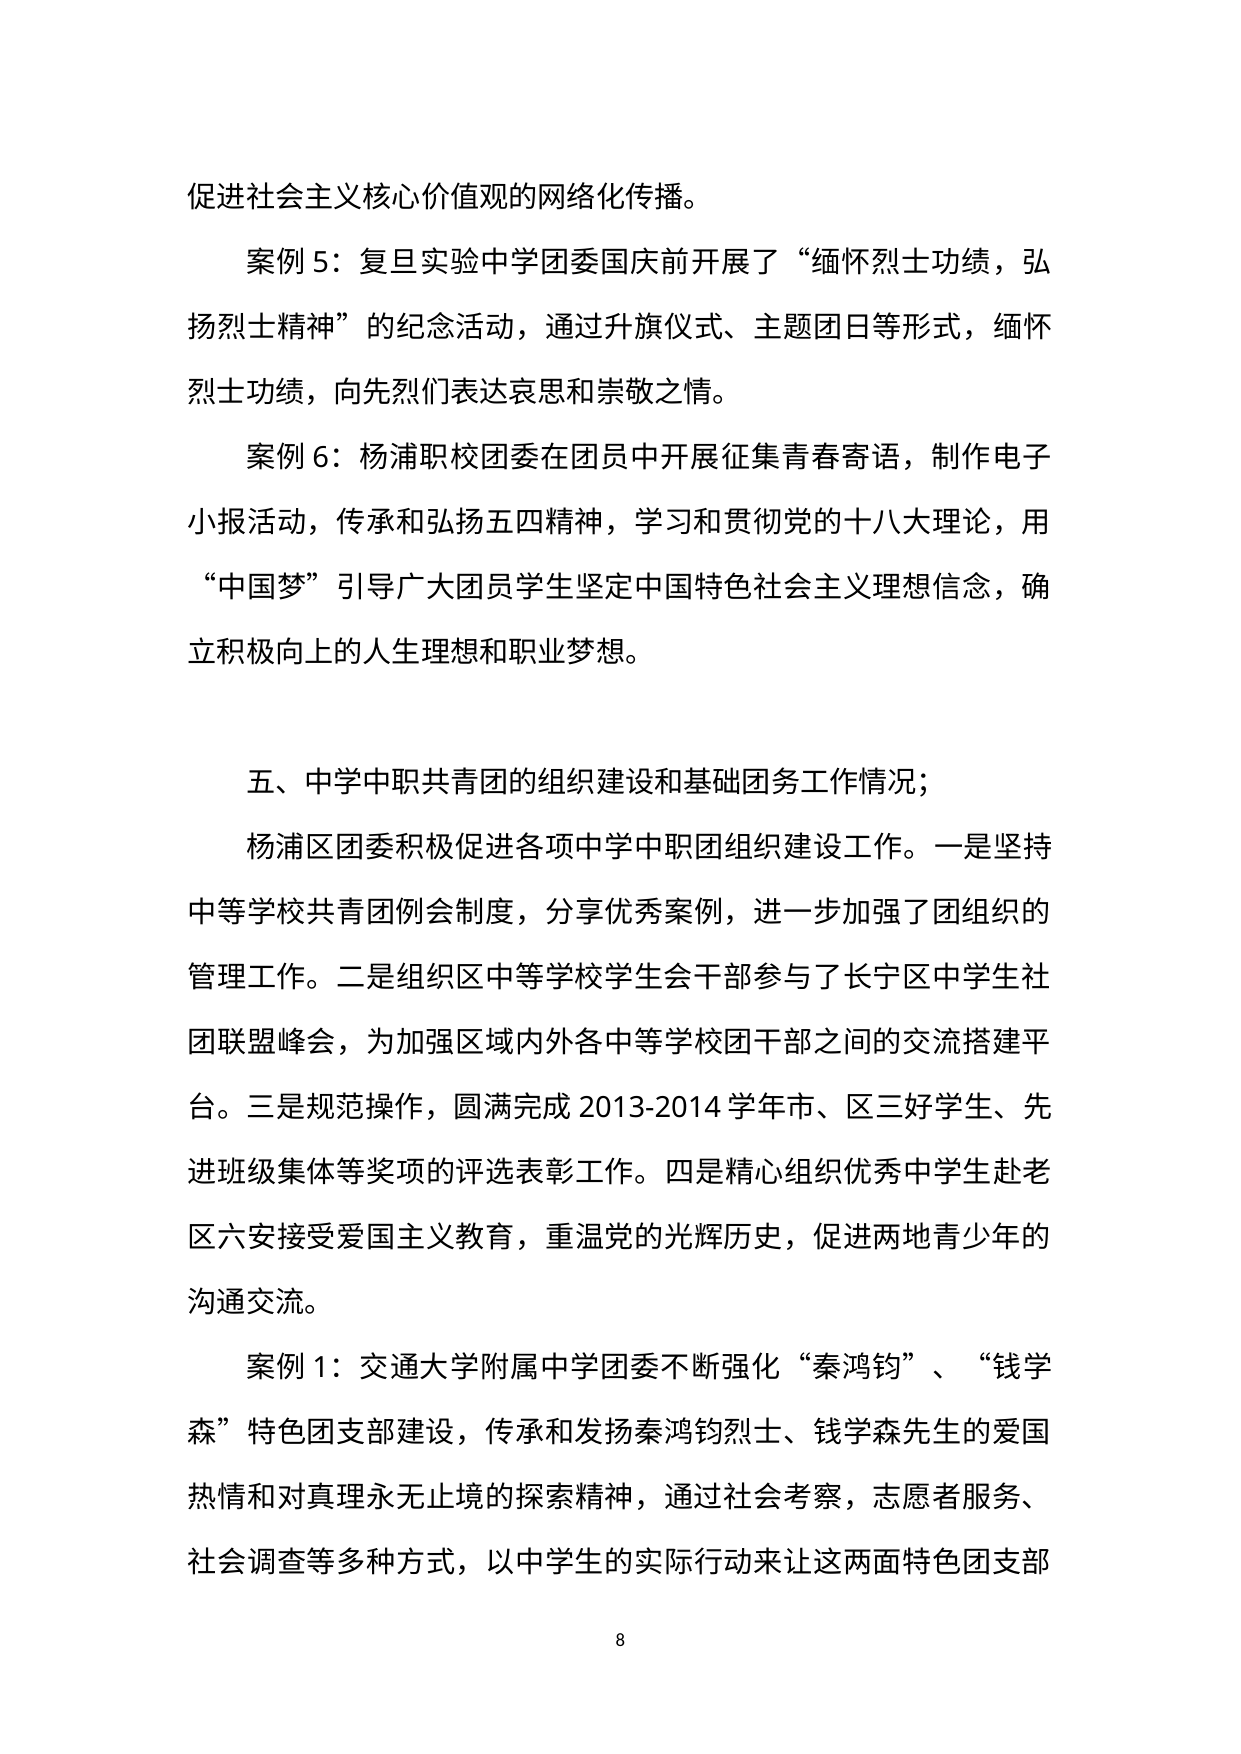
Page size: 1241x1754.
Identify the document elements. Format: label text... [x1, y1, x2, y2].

text 五、中学中职共青团的组织建设和基础团务工作情况； [187, 747, 1053, 812]
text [187, 162, 1053, 227]
text 杨浦区团委积极促进各项中学中职团组织建设工作。一是坚持中等学校共青团例会制度，分享优秀案例，进一步加强了团组织的管理工作。二是组织区中等学校学生会干部参与了长宁区中学生社团联盟峰会，为加强区域内外各中等学校团干部之间的交流搭建平台。三是规范操作，圆满完成2013-2014学年市、区三好学生、先进班级集体等奖项的评选表彰工作。四是精心组织优秀中学生赴老区六安接受爱国主义教育，重温党的光辉历史，促进两地青少年的沟通交流。 [187, 812, 1053, 1332]
text 案例5：复旦实验中学团委国庆前开展了“缅怀烈士功绩，弘扬烈士精神”的纪念活动，通过升旗仪式、主题团日等形式，缅怀烈士功绩，向先烈们表达哀思和崇敬之情。 [187, 227, 1053, 422]
text 案例6：杨浦职校团委在团员中开展征集青春寄语，制作电子小报活动，传承和弘扬五四精神，学习和贯彻党的十八大理论，用“中国梦”引导广大团员学生坚定中国特色社会主义理想信念，确立积极向上的人生理想和职业梦想。 [187, 422, 1053, 682]
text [187, 1332, 1053, 1592]
